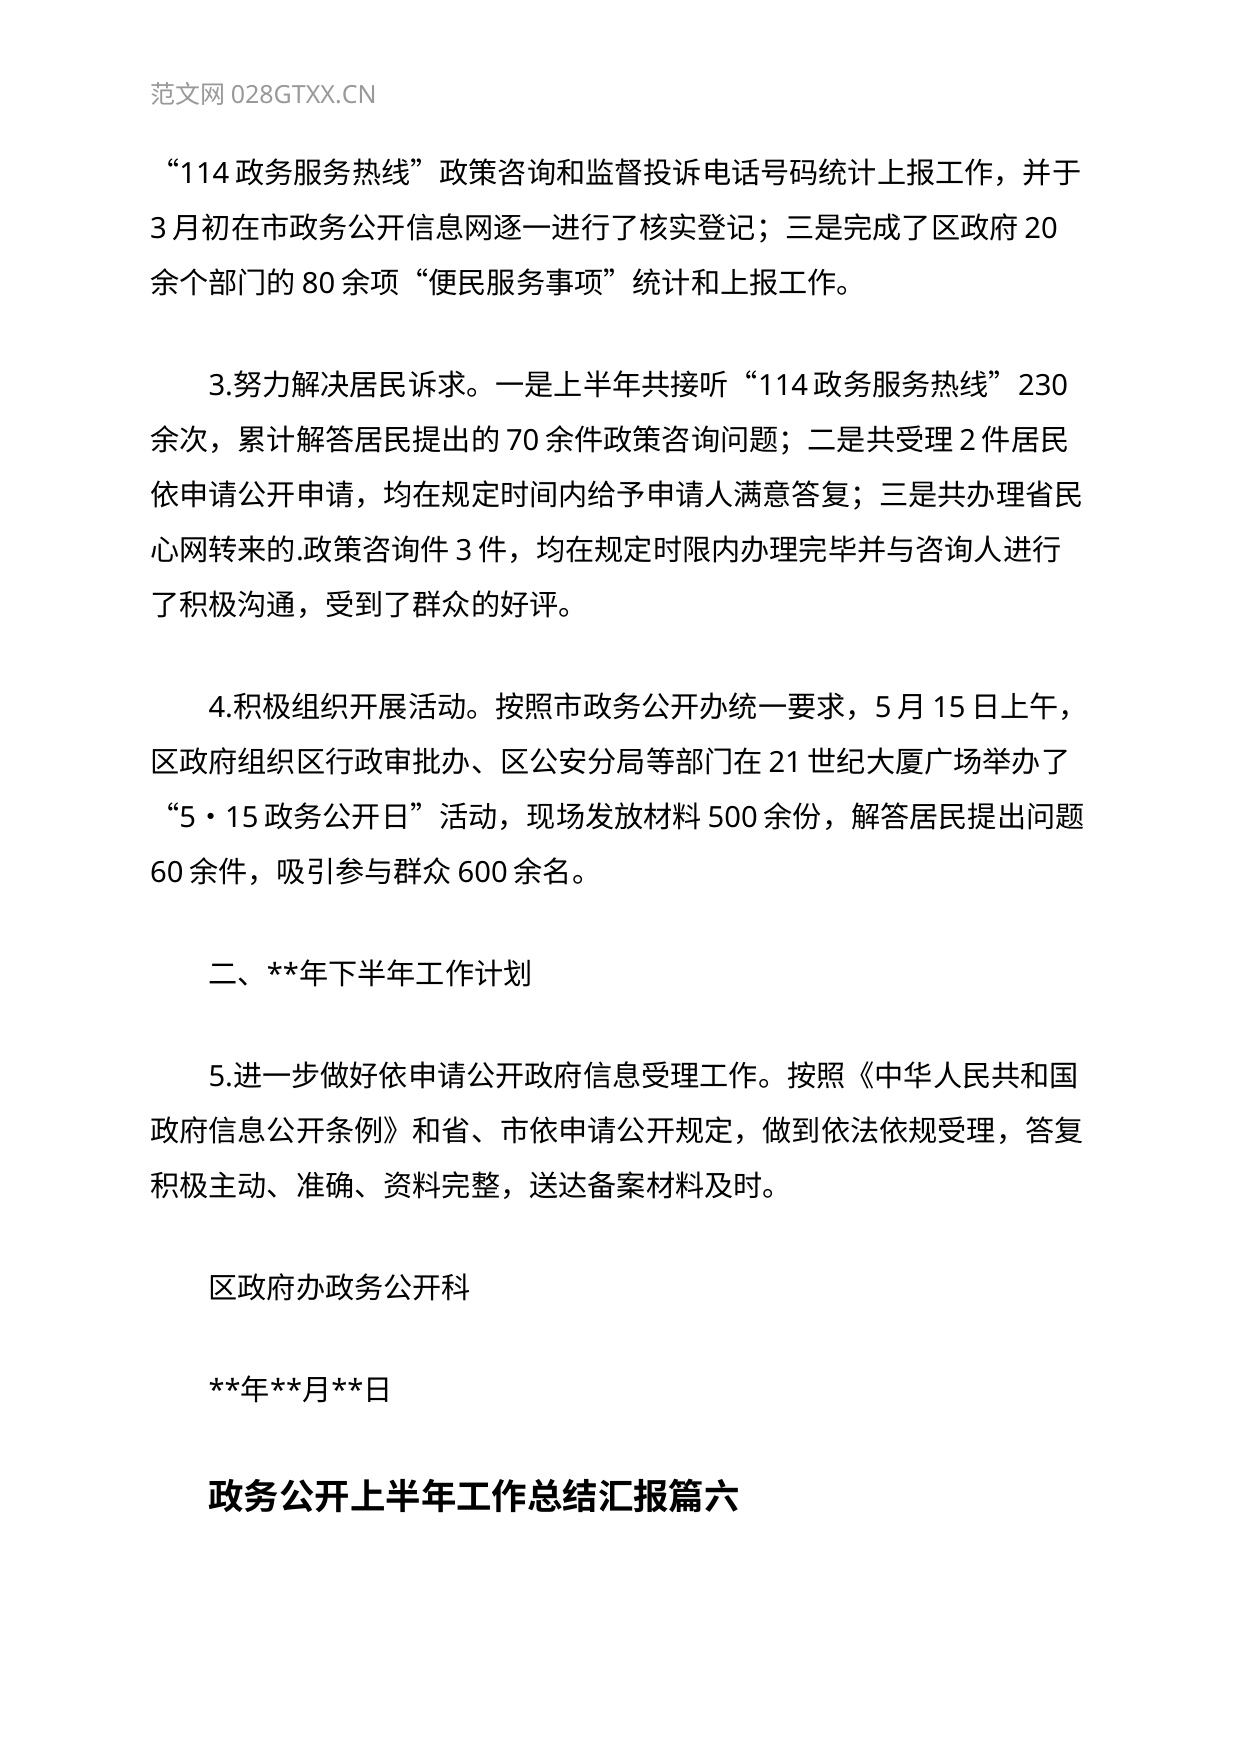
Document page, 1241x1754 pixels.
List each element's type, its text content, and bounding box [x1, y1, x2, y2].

text 二、**年下半年工作计划 [150, 951, 1090, 993]
text 政务公开上半年工作总结汇报篇六 [150, 1468, 1090, 1519]
text 区政府办政务公开科 [150, 1264, 1090, 1307]
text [150, 150, 1090, 302]
text 3.努力解决居民诉求。一是上半年共接听“114政务服务热线”230余次，累计解答居民提出的70余件政策咨询问题；二是共受理2件居民依申请公开申请，均在规定时间内给予申请人满意答复；三是共办理省民心网转来的.政策咨询件3件，均在规定时限内办理完毕并与咨询人进行了积极沟通，受到了群众的好评。 [150, 362, 1090, 624]
text 5.进一步做好依申请公开政府信息受理工作。按照《中华人民共和国政府信息公开条例》和省、市依申请公开规定，做到依法依规受理，答复积极主动、准确、资料完整，送达备案材料及时。 [150, 1053, 1090, 1205]
text **年**月**日 [150, 1366, 1090, 1408]
text 4.积极组织开展活动。按照市政务公开办统一要求，5月15日上午，区政府组织区行政审批办、区公安分局等部门在21世纪大厦广场举办了“5・15政务公开日”活动，现场发放材料500余份，解答居民提出问题60余件，吸引参与群众600余名。 [150, 684, 1090, 891]
